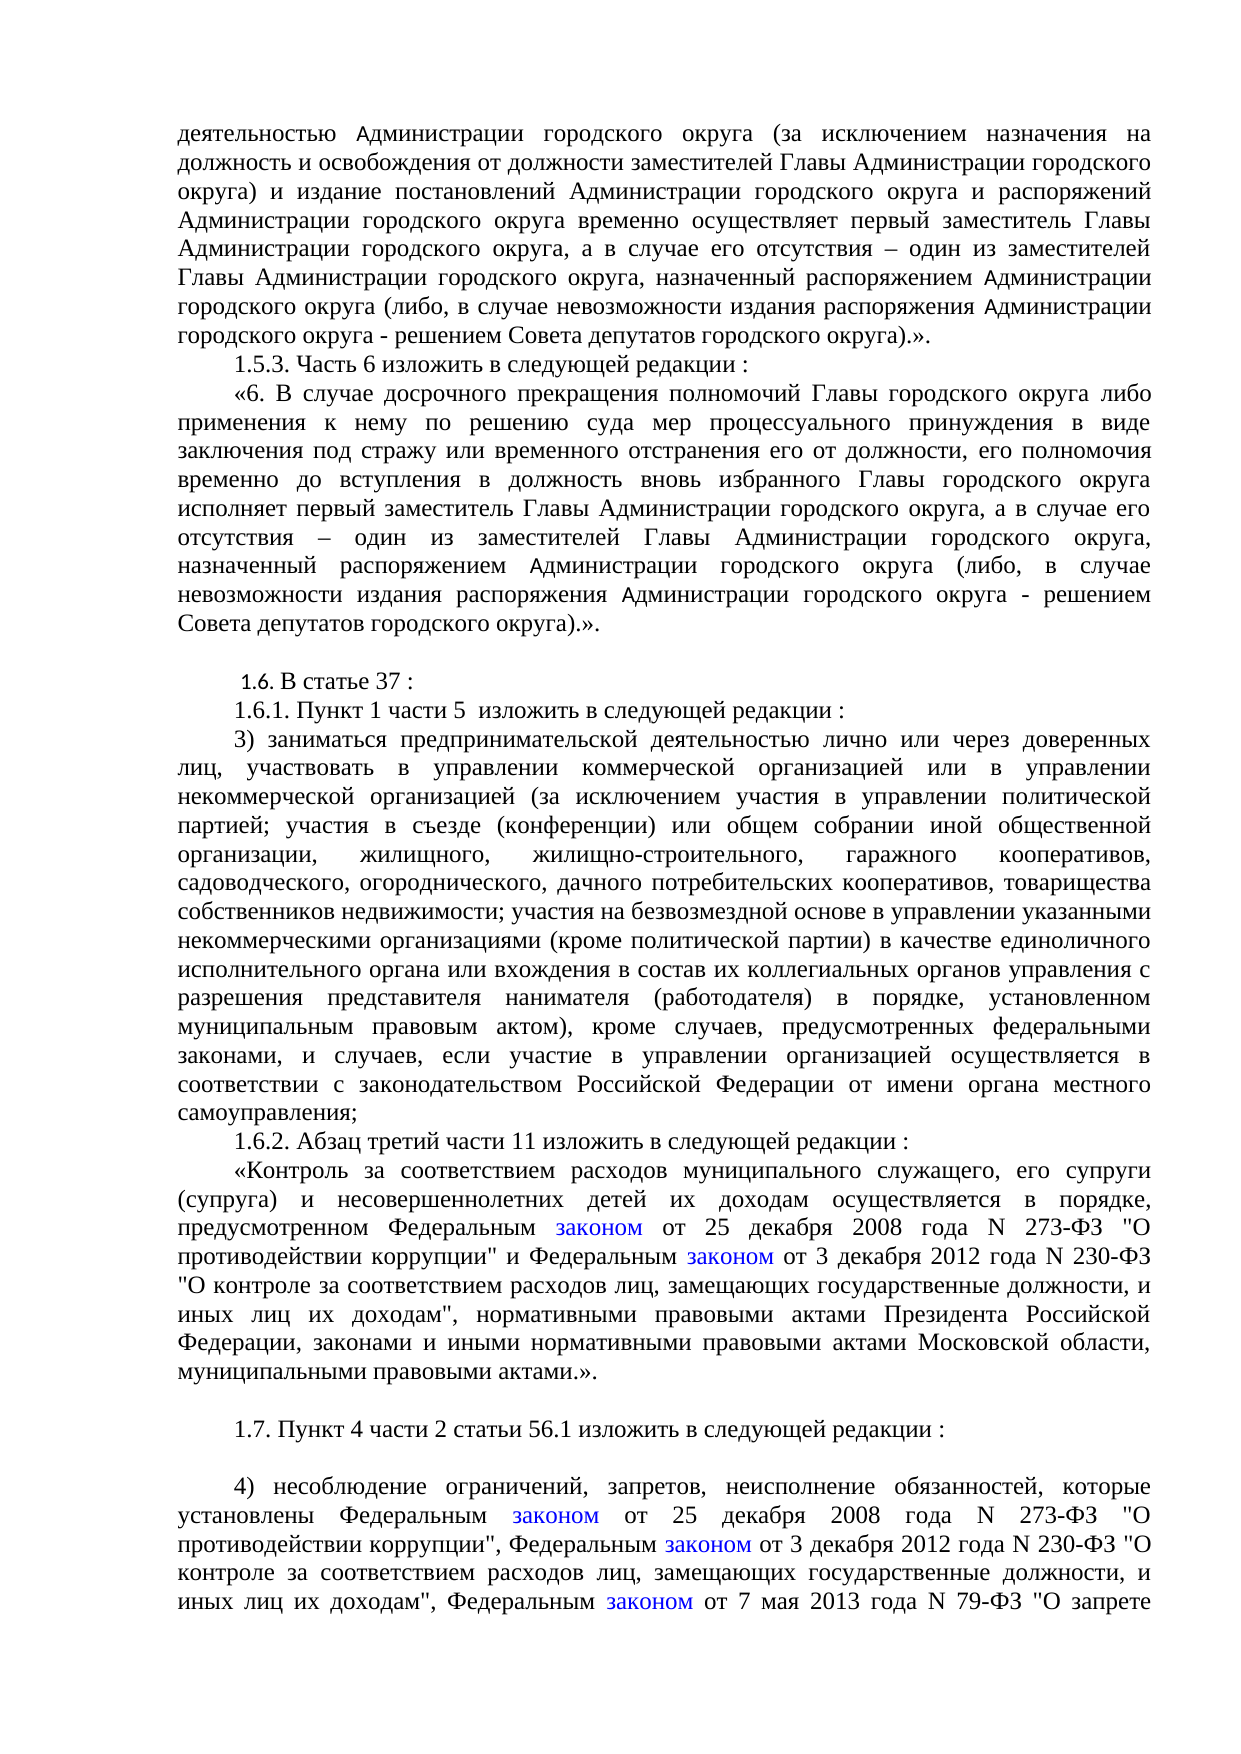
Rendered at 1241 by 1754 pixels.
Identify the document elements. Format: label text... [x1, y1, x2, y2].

text 1.7. Пункт 4 части 2 статьи 56.1 изложить в следующей редакции : [177, 1414, 1152, 1442]
text 1.6.2. Абзац третий части 11 изложить в следующей редакции : [177, 1126, 1152, 1155]
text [177, 1471, 1152, 1615]
text 1.6.1. Пункт 1 части 5 изложить в следующей редакции : [177, 695, 1152, 724]
text 3) заниматься предпринимательской деятельностью лично или через доверенных лиц, участвовать в управлении коммерческой организацией или в управлении некоммерческой организацией (за исключением участия в управлении политической партией; участия в съезде (конференции) или общем собрании иной общественной организации, жилищного, жилищно-строительного, гаражного кооперативов, садоводческого, огороднического, дачного потребительских кооперативов, товарищества собственников недвижимости; участия на безвозмездной основе в управлении указанными некоммерческими организациями (кроме политической партии) в качестве единоличного исполнительного органа или вхождения в состав их коллегиальных органов управления с разрешения представителя нанимателя (работодателя) в порядке, установленном муниципальным правовым актом), кроме случаев, предусмотренных федеральными законами, и случаев, если участие в управлении организацией осуществляется в соответствии с законодательством Российской Федерации от имени органа местного самоуправления; [177, 724, 1152, 1126]
text «6. В случае досрочного прекращения полномочий Главы городского округа либо применения к нему по решению суда мер процессуального принуждения в виде заключения под стражу или временного отстранения его от должности, его полномочия временно до вступления в должность вновь избранного Главы городского округа исполняет первый заместитель Главы Администрации городского округа, а в случае его отсутствия – один из заместителей Главы Администрации городского округа, назначенный распоряжением Администрации городского округа (либо, в случае невозможности издания распоряжения Администрации городского округа - решением Совета депутатов городского округа).». [177, 378, 1152, 637]
text 1.6. В статье 37 : [177, 666, 1152, 695]
text 1.5.3. Часть 6 изложить в следующей редакции : [177, 349, 1152, 378]
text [177, 118, 1152, 349]
text «Контроль за соответствием расходов муниципального служащего, его супруги (супруга) и несовершеннолетних детей их доходам осуществляется в порядке, предусмотренном Федеральным законом от 25 декабря 2008 года N 273-ФЗ "О противодействии коррупции" и Федеральным законом от 3 декабря 2012 года N 230-ФЗ "О контроле за соответствием расходов лиц, замещающих государственные должности, и иных лиц их доходам", нормативными правовыми актами Президента Российской Федерации, законами и иными нормативными правовыми актами Московской области, муниципальными правовыми актами.». [177, 1155, 1152, 1385]
